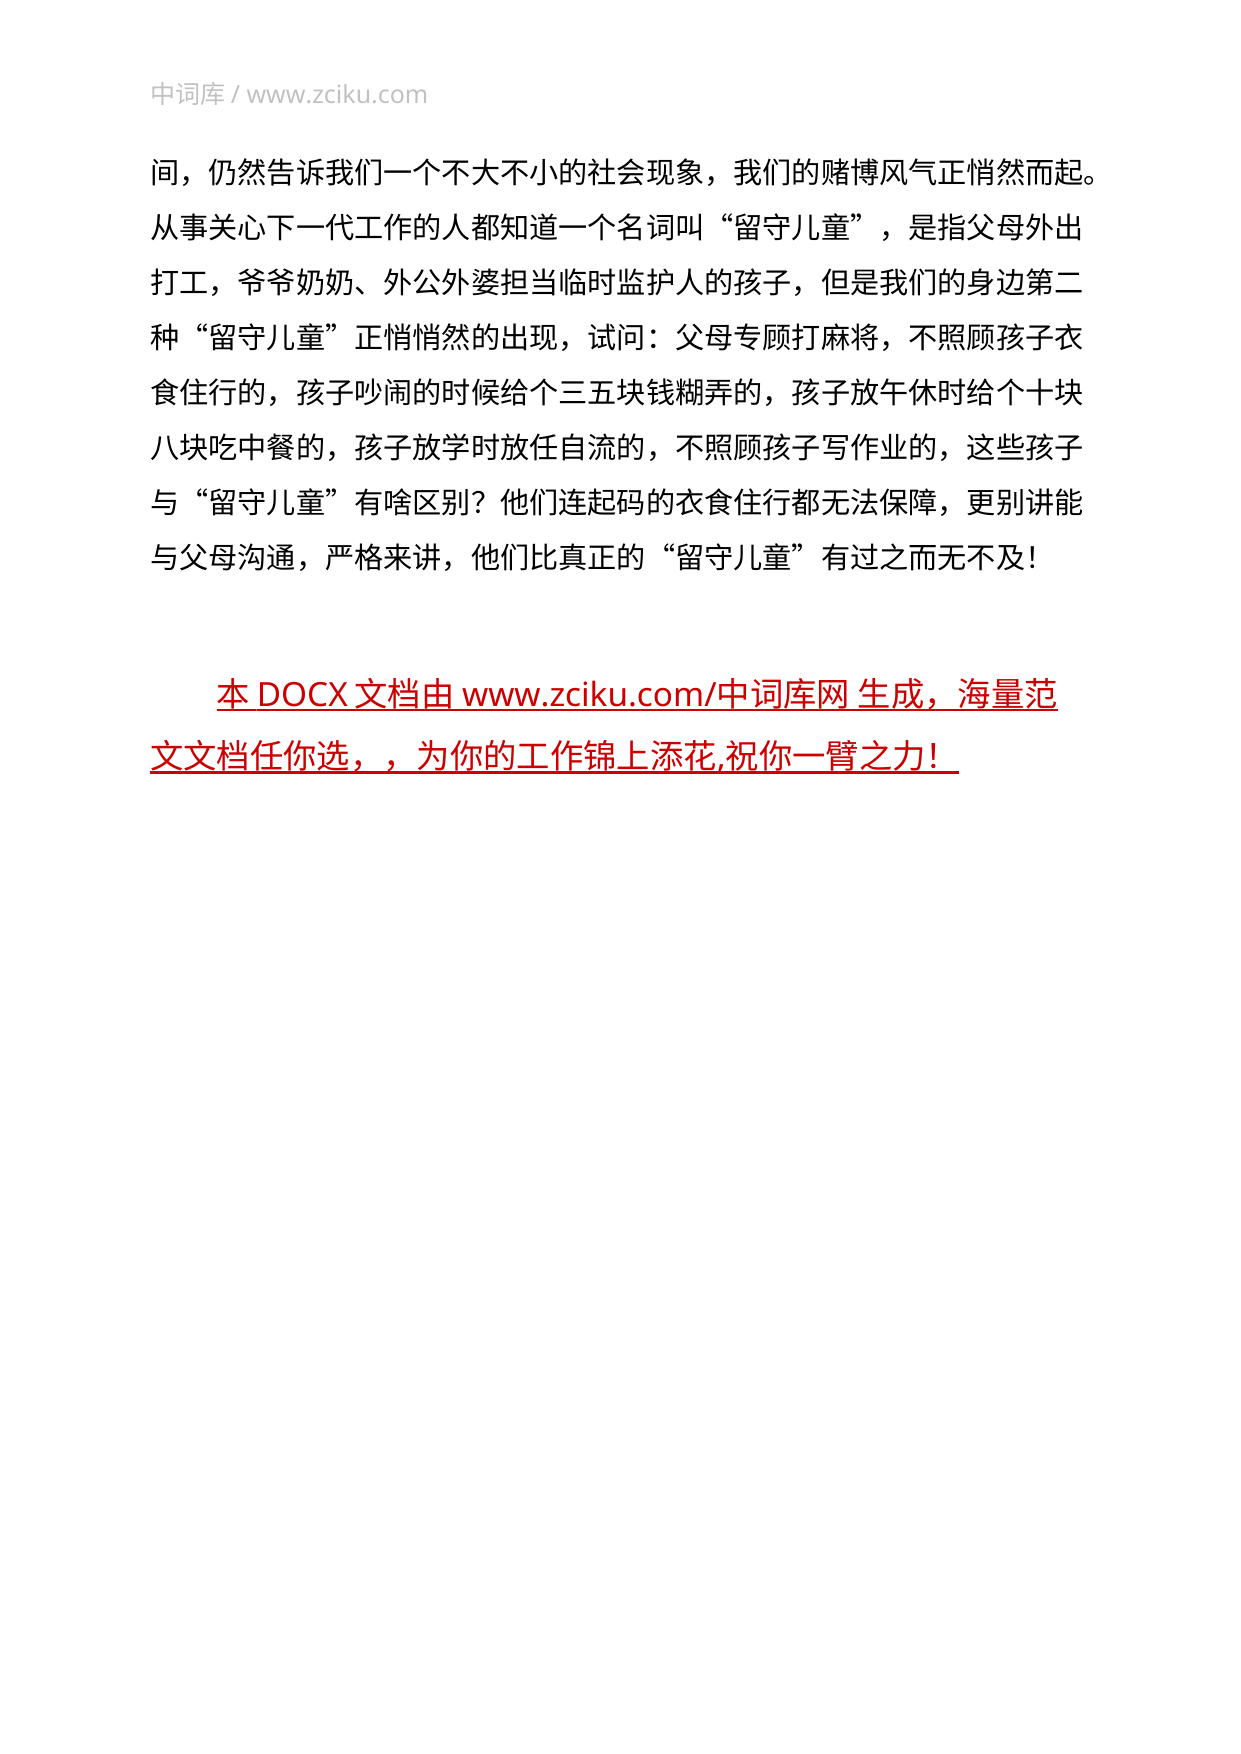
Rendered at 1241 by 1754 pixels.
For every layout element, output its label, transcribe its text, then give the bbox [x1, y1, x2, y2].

text 本DOCX文档由 www.zciku.com/中词库网 生成，海量范文文档任你选，，为你的工作锦上添花,祝你一臂之力！ [150, 667, 1090, 778]
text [150, 150, 1090, 577]
